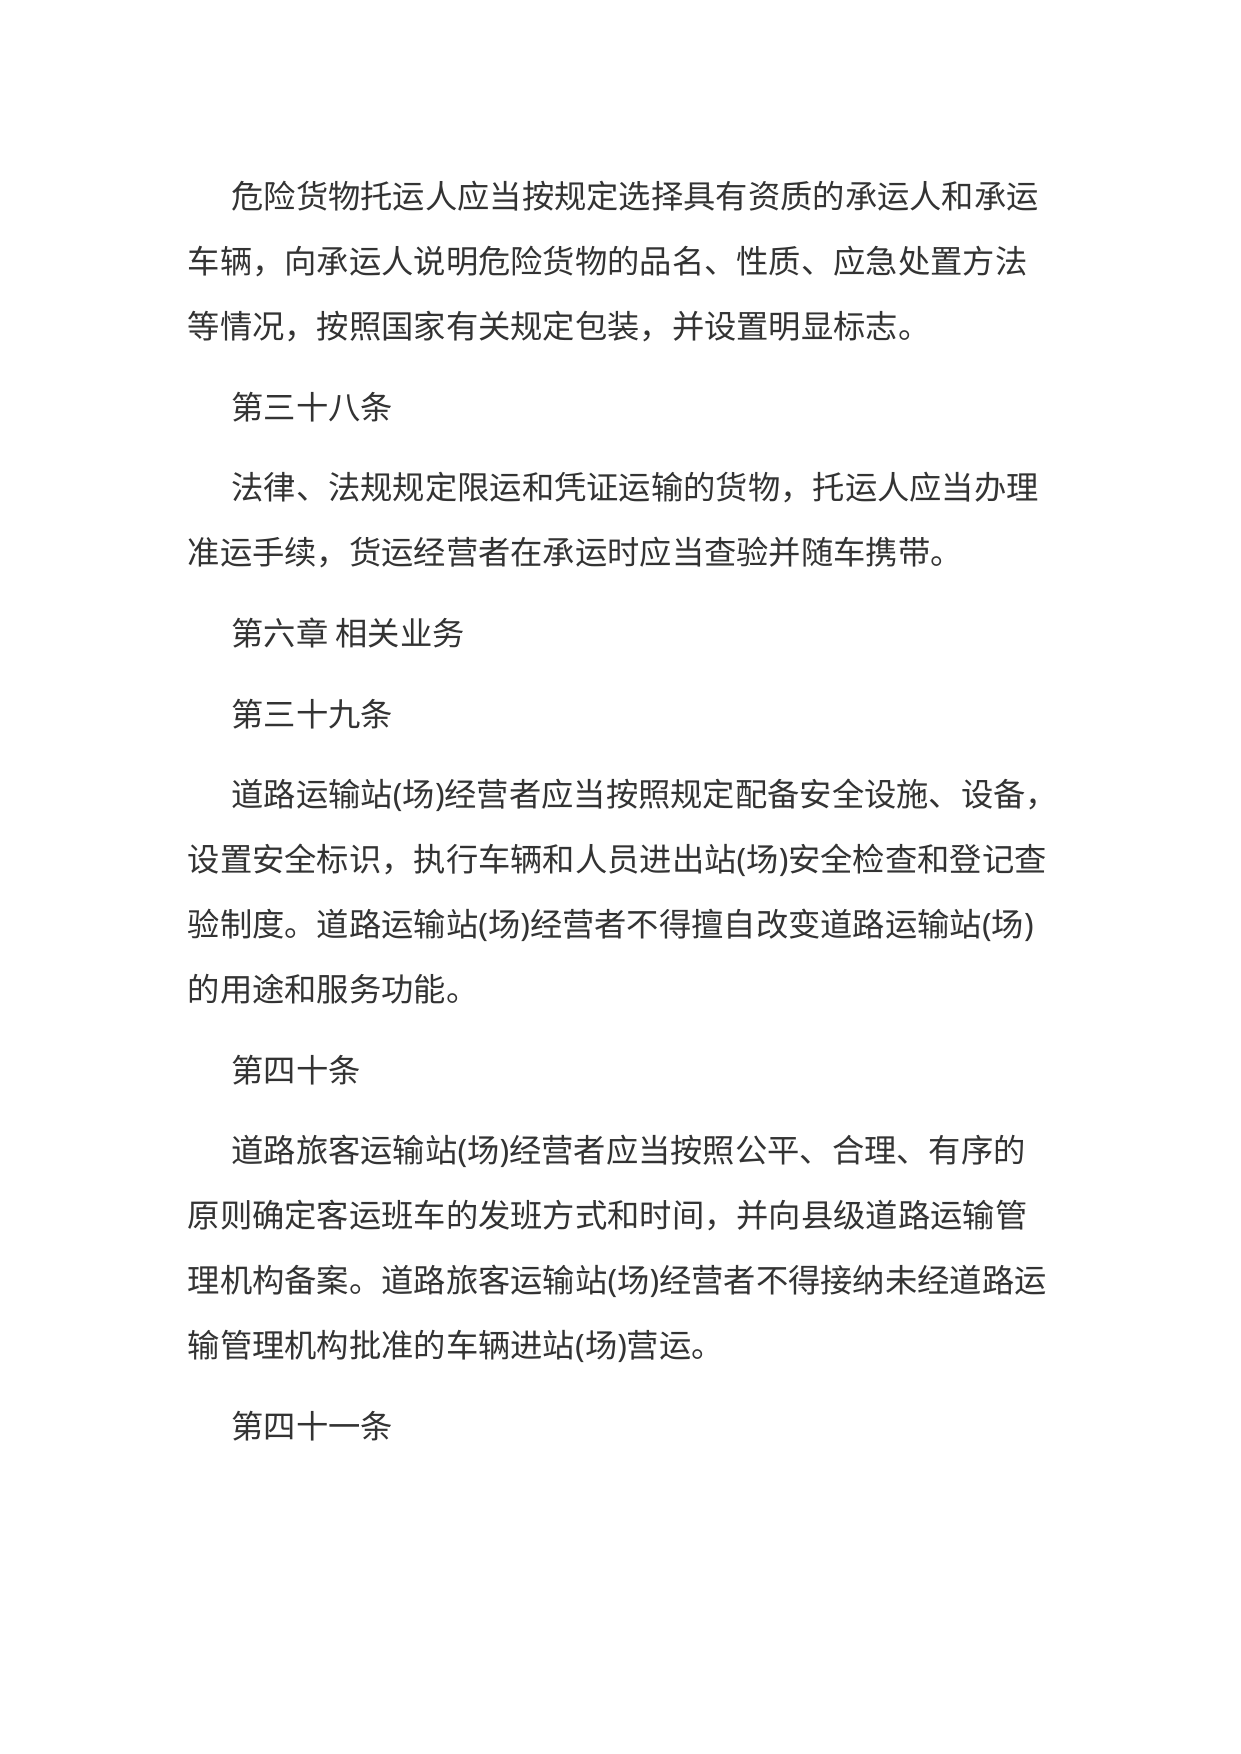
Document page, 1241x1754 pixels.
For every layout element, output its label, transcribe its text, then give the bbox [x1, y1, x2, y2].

text 第四十一条 [187, 1392, 1053, 1457]
text 第三十九条 [187, 679, 1053, 744]
text 道路运输站(场)经营者应当按照规定配备安全设施、设备，设置安全标识，执行车辆和人员进出站(场)安全检查和登记查验制度。道路运输站(场)经营者不得擅自改变道路运输站(场)的用途和服务功能。 [187, 760, 1053, 1020]
text 法律、法规规定限运和凭证运输的货物，托运人应当办理准运手续，货运经营者在承运时应当查验并随车携带。 [187, 453, 1053, 583]
text 第六章 相关业务 [187, 599, 1053, 664]
text 道路旅客运输站(场)经营者应当按照公平、合理、有序的原则确定客运班车的发班方式和时间，并向县级道路运输管理机构备案。道路旅客运输站(场)经营者不得接纳未经道路运输管理机构批准的车辆进站(场)营运。 [187, 1116, 1053, 1376]
text 第三十八条 [187, 373, 1053, 438]
text 危险货物托运人应当按规定选择具有资质的承运人和承运车辆，向承运人说明危险货物的品名、性质、应急处置方法等情况，按照国家有关规定包装，并设置明显标志。 [187, 162, 1053, 357]
text 第四十条 [187, 1036, 1053, 1101]
